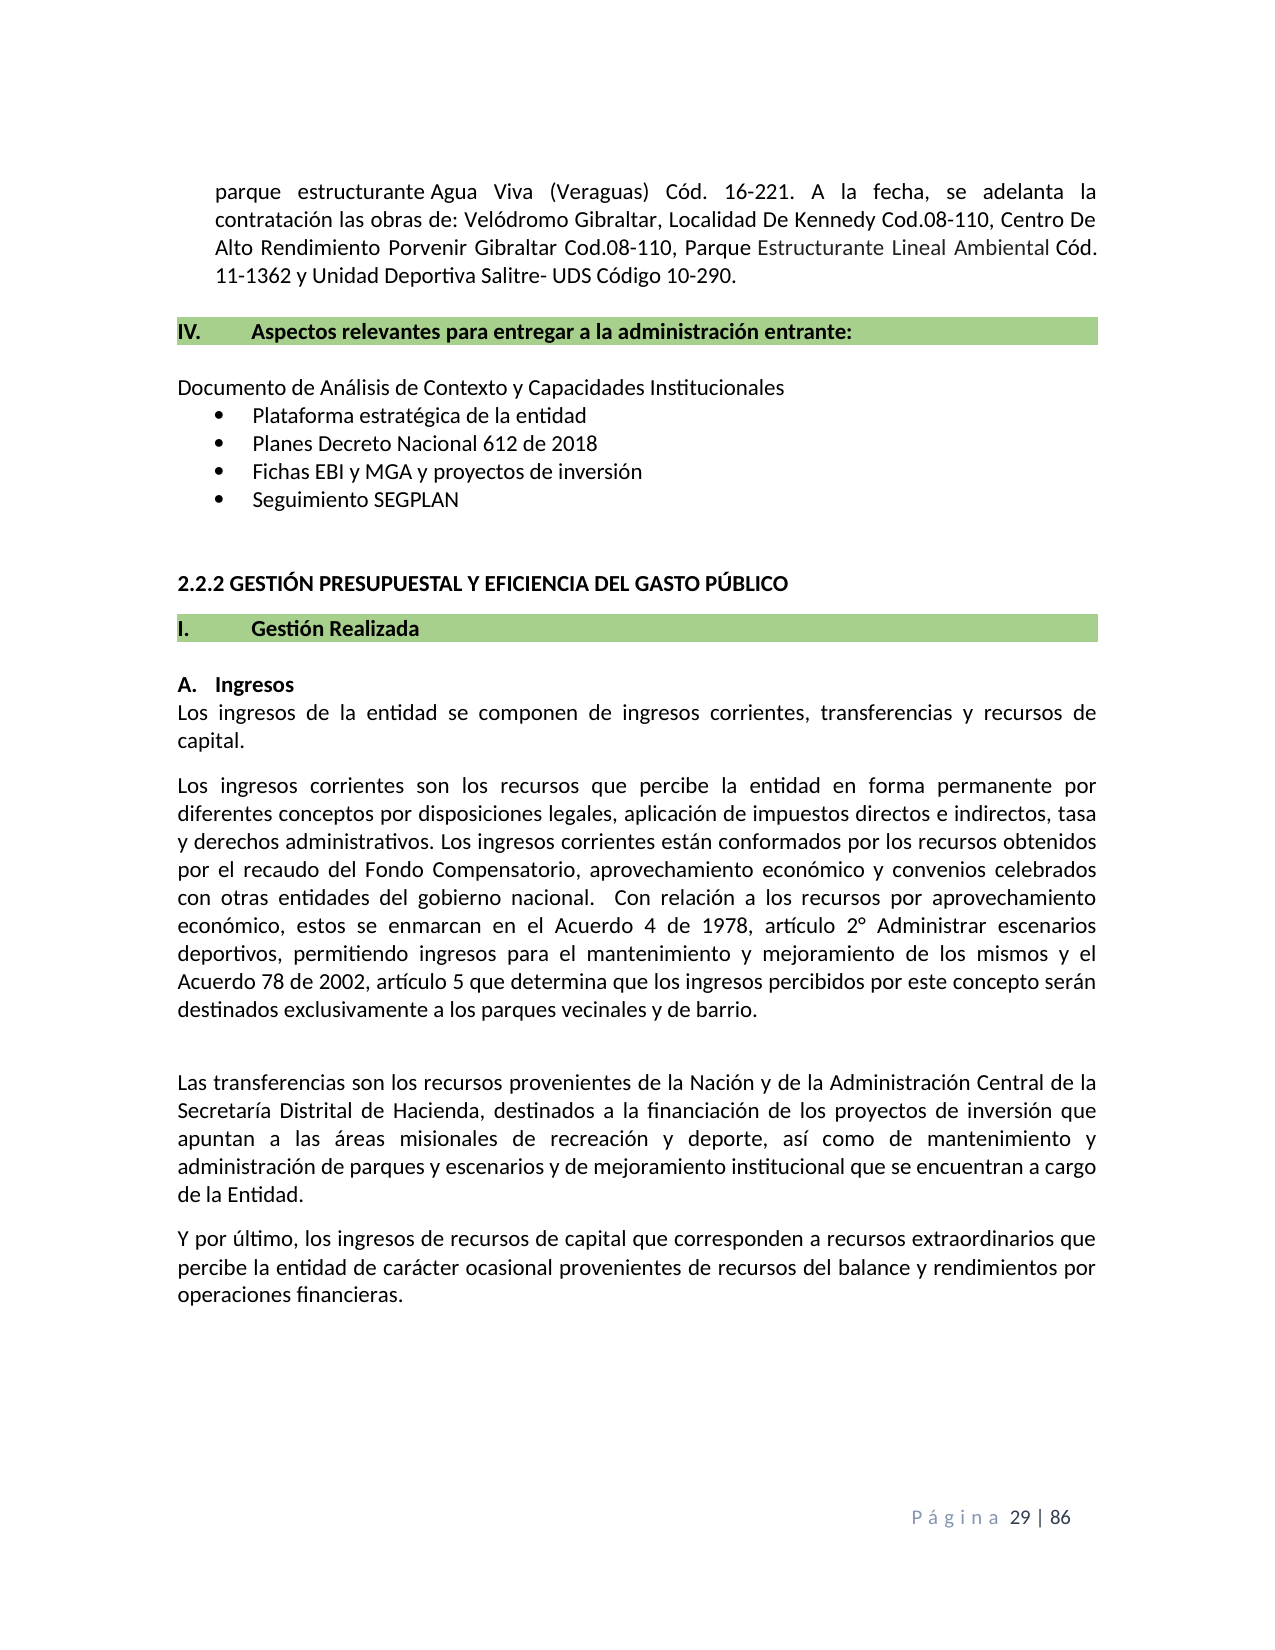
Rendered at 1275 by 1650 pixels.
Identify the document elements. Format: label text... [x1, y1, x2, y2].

list Fichas EBI y MGA y proyectos de inversión [215, 457, 1098, 485]
text Las transferencias son los recursos provenientes de la Nación y de la Administración Central de la Secretaría Distrital de Hacienda, destinados a la financiación de los proyectos de inversión que apuntan a las áreas misionales de recreación y deporte, así como de mantenimiento y administración de parques y escenarios y de mejoramiento institucional que se encuentran a cargo de la Entidad. [177, 1068, 1098, 1208]
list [177, 177, 1098, 289]
list Planes Decreto Nacional 612 de 2018 [215, 429, 1098, 457]
list Gestión Realizada [177, 614, 1098, 642]
text Los ingresos de la entidad se componen de ingresos corrientes, transferencias y recursos de capital. [177, 698, 1098, 754]
list Ingresos [177, 670, 1098, 698]
subtitle 2.2.2 GESTIÓN PRESUPUESTAL Y EFICIENCIA DEL GASTO PÚBLICO [177, 569, 1098, 597]
text Y por último, los ingresos de recursos de capital que corresponden a recursos extraordinarios que percibe la entidad de carácter ocasional provenientes de recursos del balance y rendimientos por operaciones financieras. [177, 1224, 1098, 1309]
list Plataforma estratégica de la entidad [215, 401, 1098, 429]
list Aspectos relevantes para entregar a la administración entrante: [177, 317, 1098, 345]
list Documento de Análisis de Contexto y Capacidades Institucionales [177, 373, 1098, 401]
list Seguimiento SEGPLAN [215, 485, 1098, 513]
text Los ingresos corrientes son los recursos que percibe la entidad en forma permanente por diferentes conceptos por disposiciones legales, aplicación de impuestos directos e indirectos, tasa y derechos administrativos. Los ingresos corrientes están conformados por los recursos obtenidos por el recaudo del Fondo Compensatorio, aprovechamiento económico y convenios celebrados con otras entidades del gobierno nacional. Con relación a los recursos por aprovechamiento económico, estos se enmarcan en el Acuerdo 4 de 1978, artículo 2° Administrar escenarios deportivos, permitiendo ingresos para el mantenimiento y mejoramiento de los mismos y el Acuerdo 78 de 2002, artículo 5 que determina que los ingresos percibidos por este concepto serán destinados exclusivamente a los parques vecinales y de barrio. [177, 771, 1098, 1023]
